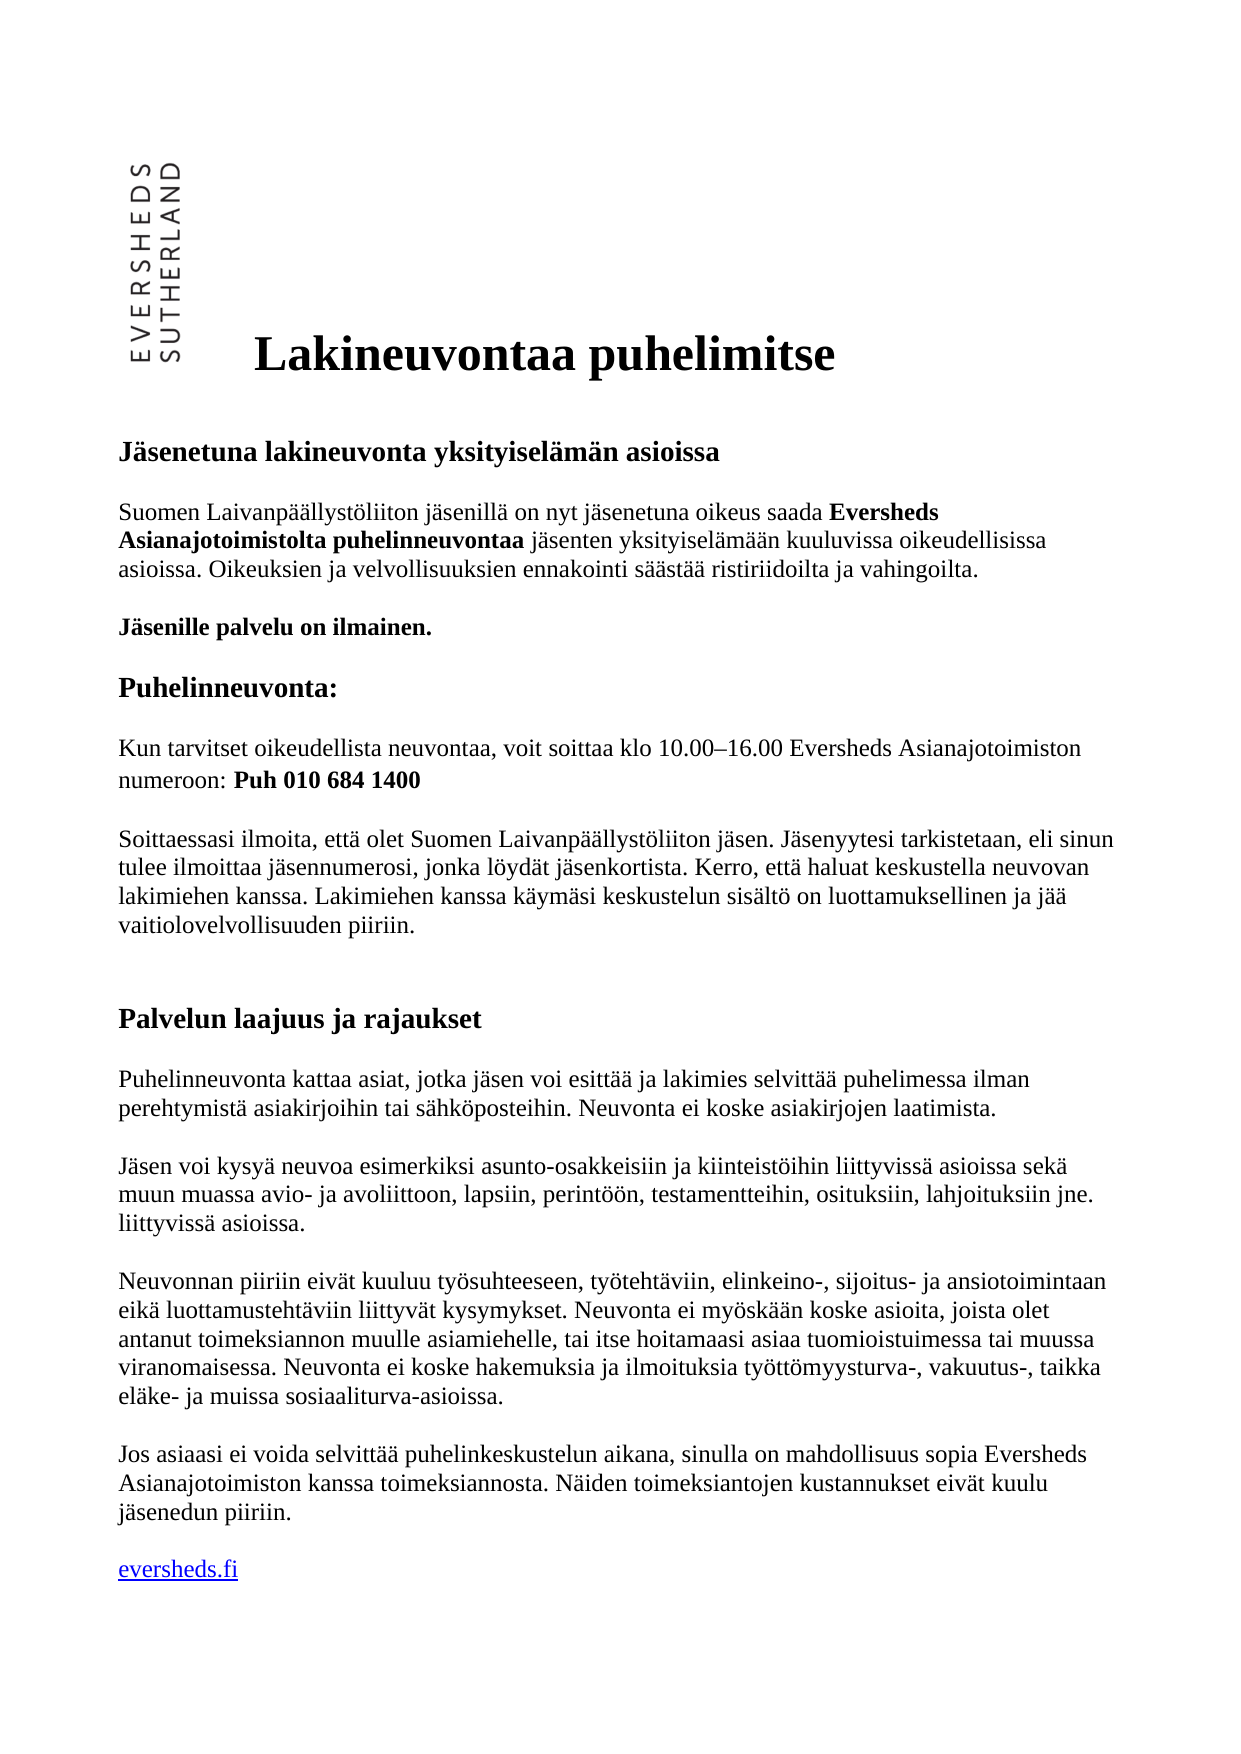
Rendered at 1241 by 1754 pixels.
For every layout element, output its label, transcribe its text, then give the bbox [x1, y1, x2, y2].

text Kun tarvitset oikeudellista neuvontaa, voit soittaa klo 10.00–16.00 Eversheds Asianajotoimiston numeroon: Puh 010 684 1400 Soittaessasi ilmoita, että olet Suomen Laivanpäällystöliiton jäsen. Jäsenyytesi tarkistetaan, eli sinun tulee ilmoittaa jäsennumerosi, jonka löydät jäsenkortista. Kerro, että haluat keskustella neuvovan lakimiehen kanssa. Lakimiehen kanssa käymäsi keskustelun sisältö on luottamuksellinen ja jää vaitiolovelvollisuuden piiriin. [118, 733, 1122, 939]
text Puhelinneuvonta kattaa asiat, jotka jäsen voi esittää ja lakimies selvittää puhelimessa ilman perehtymistä asiakirjoihin tai sähköposteihin. Neuvonta ei koske asiakirjojen laatimista. [118, 1064, 1122, 1122]
picture [123, 156, 188, 369]
text Suomen Laivanpäällystöliiton jäsenillä on nyt jäsenetuna oikeus saada Eversheds Asianajotoimistolta puhelinneuvontaa jäsenten yksityiselämään kuuluvissa oikeudellisissa asioissa. Oikeuksien ja velvollisuuksien ennakointi säästää ristiriidoilta ja vahingoilta. [118, 497, 1122, 583]
text Jäsenetuna lakineuvonta yksityiselämän asioissa [118, 410, 1122, 467]
text Jos asiaasi ei voida selvittää puhelinkeskustelun aikana, sinulla on mahdollisuus sopia Eversheds Asianajotoimiston kanssa toimeksiannosta. Näiden toimeksiantojen kustannukset eivät kuulu jäsenedun piiriin. eversheds.fi [118, 1439, 1122, 1583]
text Neuvonnan piiriin eivät kuuluu työsuhteeseen, työtehtäviin, elinkeino-, sijoitus- ja ansiotoimintaan eikä luottamustehtäviin liittyvät kysymykset. Neuvonta ei myöskään koske asioita, joista olet antanut toimeksiannon muulle asiamiehelle, tai itse hoitamaasi asiaa tuomioistuimessa tai muussa viranomaisessa. Neuvonta ei koske hakemuksia ja ilmoituksia työttömyysturva-, vakuutus-, taikka eläke- ja muissa sosiaaliturva-asioissa. [118, 1266, 1122, 1410]
text Jäsen voi kysyä neuvoa esimerkiksi asunto-osakkeisiin ja kiinteistöihin liittyvissä asioissa sekä muun muassa avio- ja avoliittoon, lapsiin, perintöön, testamentteihin, osituksiin, lahjoituksiin jne. liittyvissä asioissa. [118, 1151, 1122, 1237]
text Jäsenille palvelu on ilmainen. [118, 612, 1122, 641]
text Puhelinneuvonta: [118, 670, 1122, 703]
text Palvelun laajuus ja rajaukset [118, 968, 1122, 1035]
text Lakineuvontaa puhelimitse [118, 148, 1122, 381]
